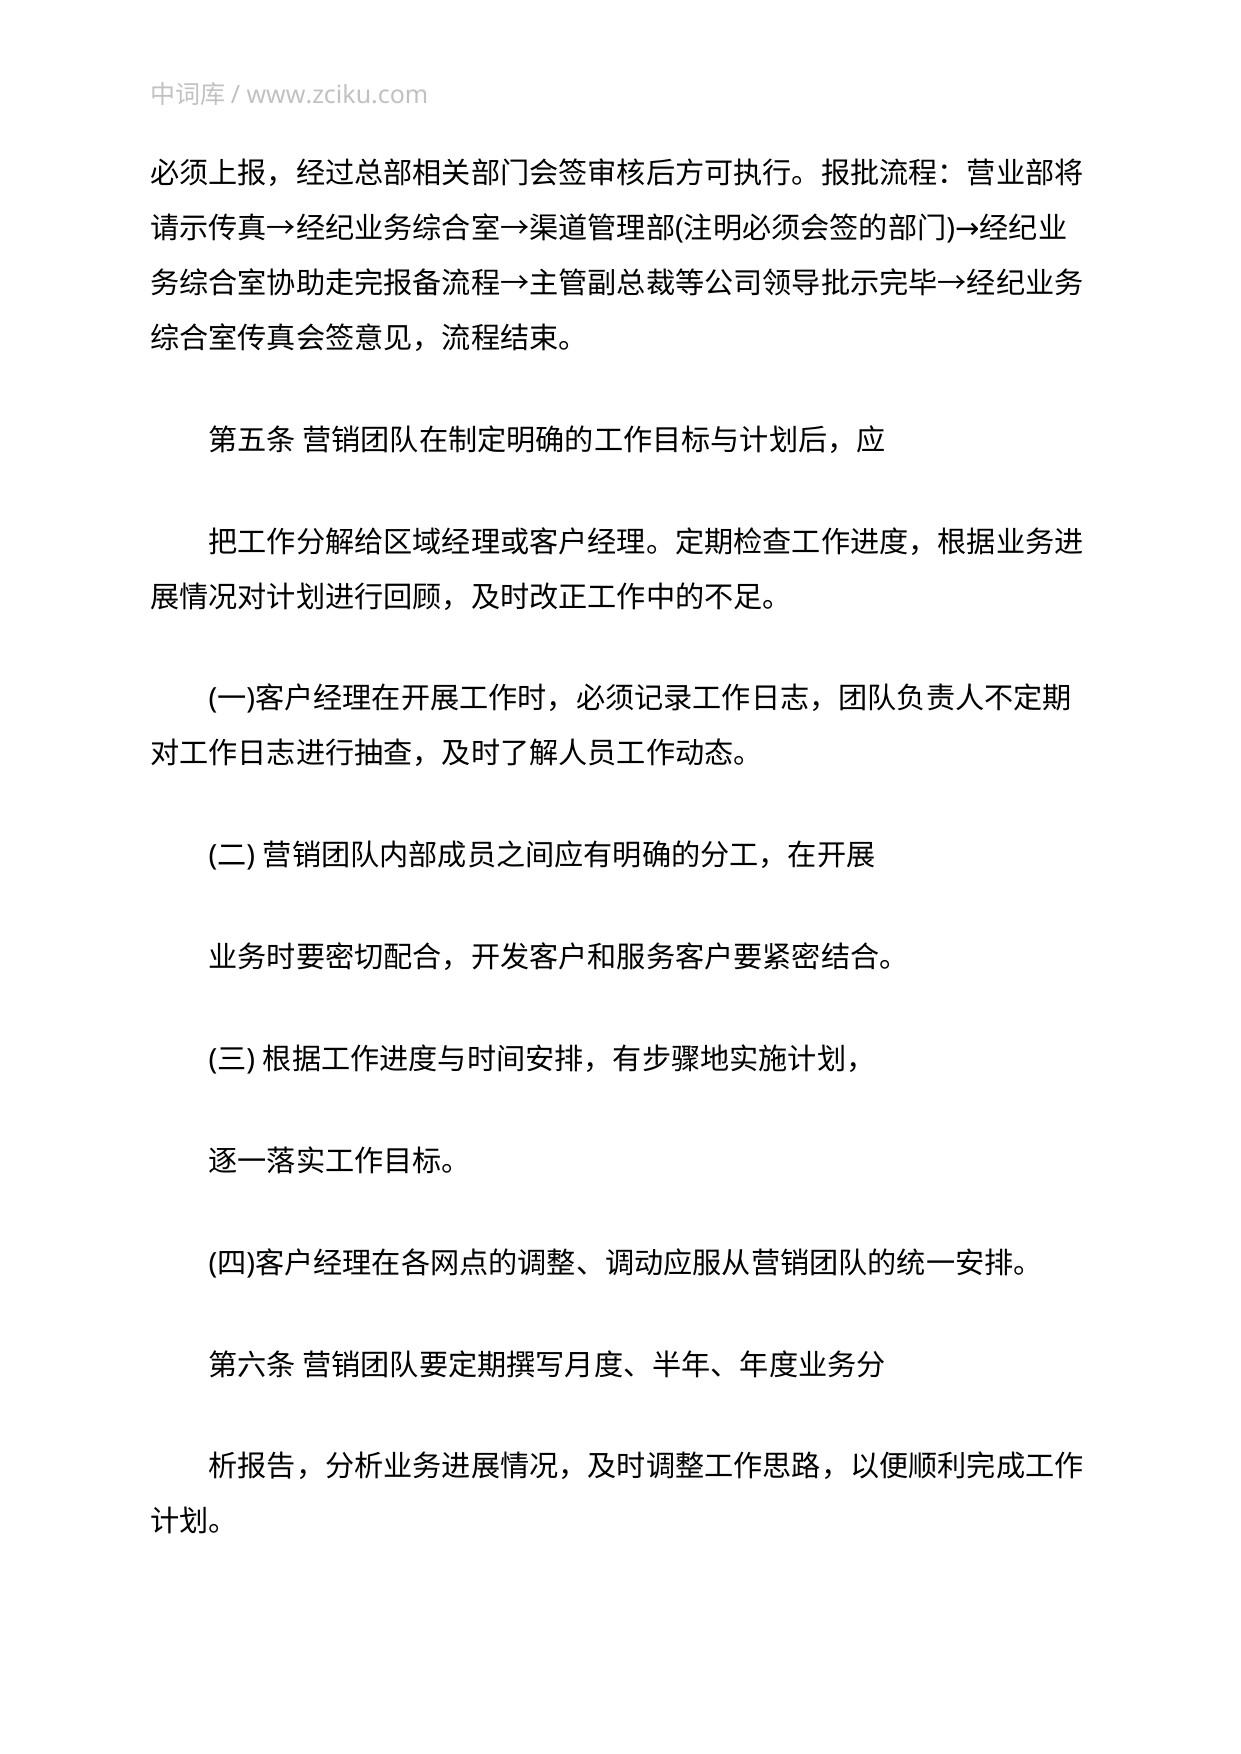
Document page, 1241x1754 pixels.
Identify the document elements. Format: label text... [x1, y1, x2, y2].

text 逐一落实工作目标。 [150, 1137, 1090, 1180]
text (三) 根据工作进度与时间安排，有步骤地实施计划， [150, 1036, 1090, 1078]
text (四)客户经理在各网点的调整、调动应服从营销团队的统一安排。 [150, 1239, 1090, 1282]
text 第六条 营销团队要定期撰写月度、半年、年度业务分 [150, 1341, 1090, 1383]
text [150, 150, 1090, 357]
text (二) 营销团队内部成员之间应有明确的分工，在开展 [150, 832, 1090, 874]
text (一)客户经理在开展工作时，必须记录工作日志，团队负责人不定期对工作日志进行抽查，及时了解人员工作动态。 [150, 675, 1090, 772]
text 析报告，分析业务进展情况，及时调整工作思路，以便顺利完成工作计划。 [150, 1443, 1090, 1540]
text 第五条 营销团队在制定明确的工作目标与计划后，应 [150, 417, 1090, 459]
text 业务时要密切配合，开发客户和服务客户要紧密结合。 [150, 934, 1090, 976]
text 把工作分解给区域经理或客户经理。定期检查工作进度，根据业务进展情况对计划进行回顾，及时改正工作中的不足。 [150, 518, 1090, 616]
